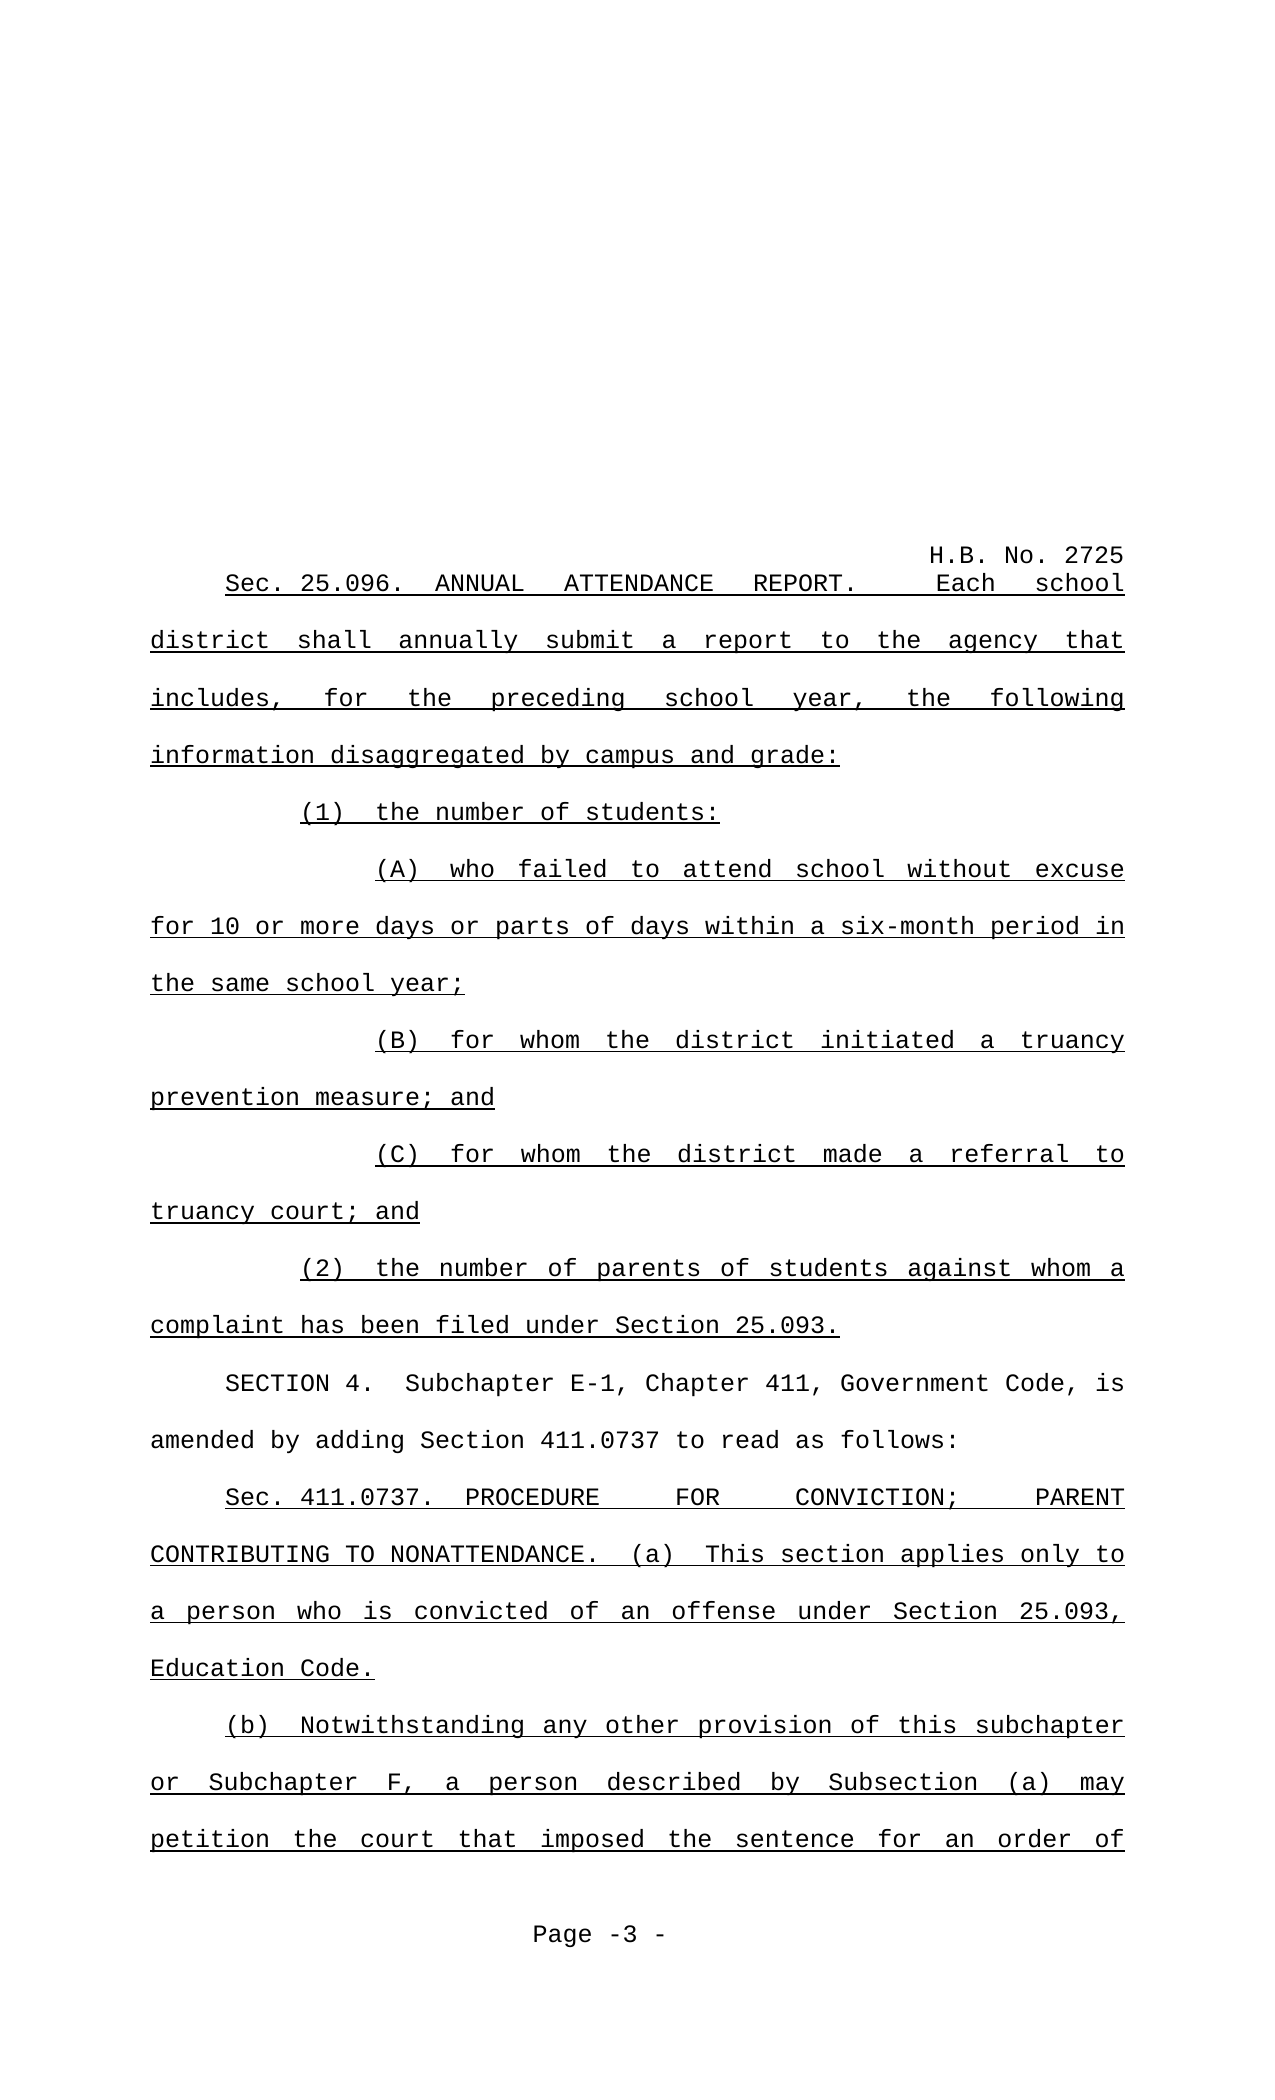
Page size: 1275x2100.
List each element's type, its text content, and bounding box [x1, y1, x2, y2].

text Sec. 25.096. ANNUAL ATTENDANCE REPORT. Each school district shall annually submit a report to the agency that includes, for the preceding school year, the following information disaggregated by campus and grade: [150, 571, 1125, 651]
text Sec. 25.096. ANNUAL ATTENDANCE REPORT. Each school district shall annually submit a report to the agency that includes, for the preceding school year, the following information disaggregated by campus and grade: [150, 653, 1125, 708]
text Sec. 411.0737. PROCEDURE FOR CONVICTION; PARENT CONTRIBUTING TO NONATTENDANCE. (a) This section applies only to a person who is convicted of an offense under Section 25.093, Education Code. [150, 1566, 1125, 1622]
text (1) the number of students: [150, 799, 1125, 828]
text (A) who failed to attend school without excuse for 10 or more days or parts of days within a six-month period in the same school year; [150, 938, 1125, 999]
text (2) the number of parents of students against whom a complaint has been filed under Section 25.093. [150, 1256, 1125, 1341]
text Sec. 411.0737. PROCEDURE FOR CONVICTION; PARENT CONTRIBUTING TO NONATTENDANCE. (a) This section applies only to a person who is convicted of an offense under Section 25.093, Education Code. [150, 1623, 1125, 1684]
text (C) for whom the district made a referral to truancy court; and [150, 1142, 1125, 1227]
text (A) who failed to attend school without excuse for 10 or more days or parts of days within a six-month period in the same school year; [150, 856, 1125, 937]
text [150, 1795, 1125, 1850]
text SECTION 4. Subchapter E-1, Chapter 411, Government Code, is amended by adding Section 411.0737 to read as follows: [150, 1370, 1125, 1456]
text (B) for whom the district initiated a truancy prevention measure; and [150, 1027, 1125, 1113]
text Sec. 25.096. ANNUAL ATTENDANCE REPORT. Each school district shall annually submit a report to the agency that includes, for the preceding school year, the following information disaggregated by campus and grade: [150, 710, 1125, 771]
text Sec. 411.0737. PROCEDURE FOR CONVICTION; PARENT CONTRIBUTING TO NONATTENDANCE. (a) This section applies only to a person who is convicted of an offense under Section 25.093, Education Code. [150, 1484, 1125, 1565]
